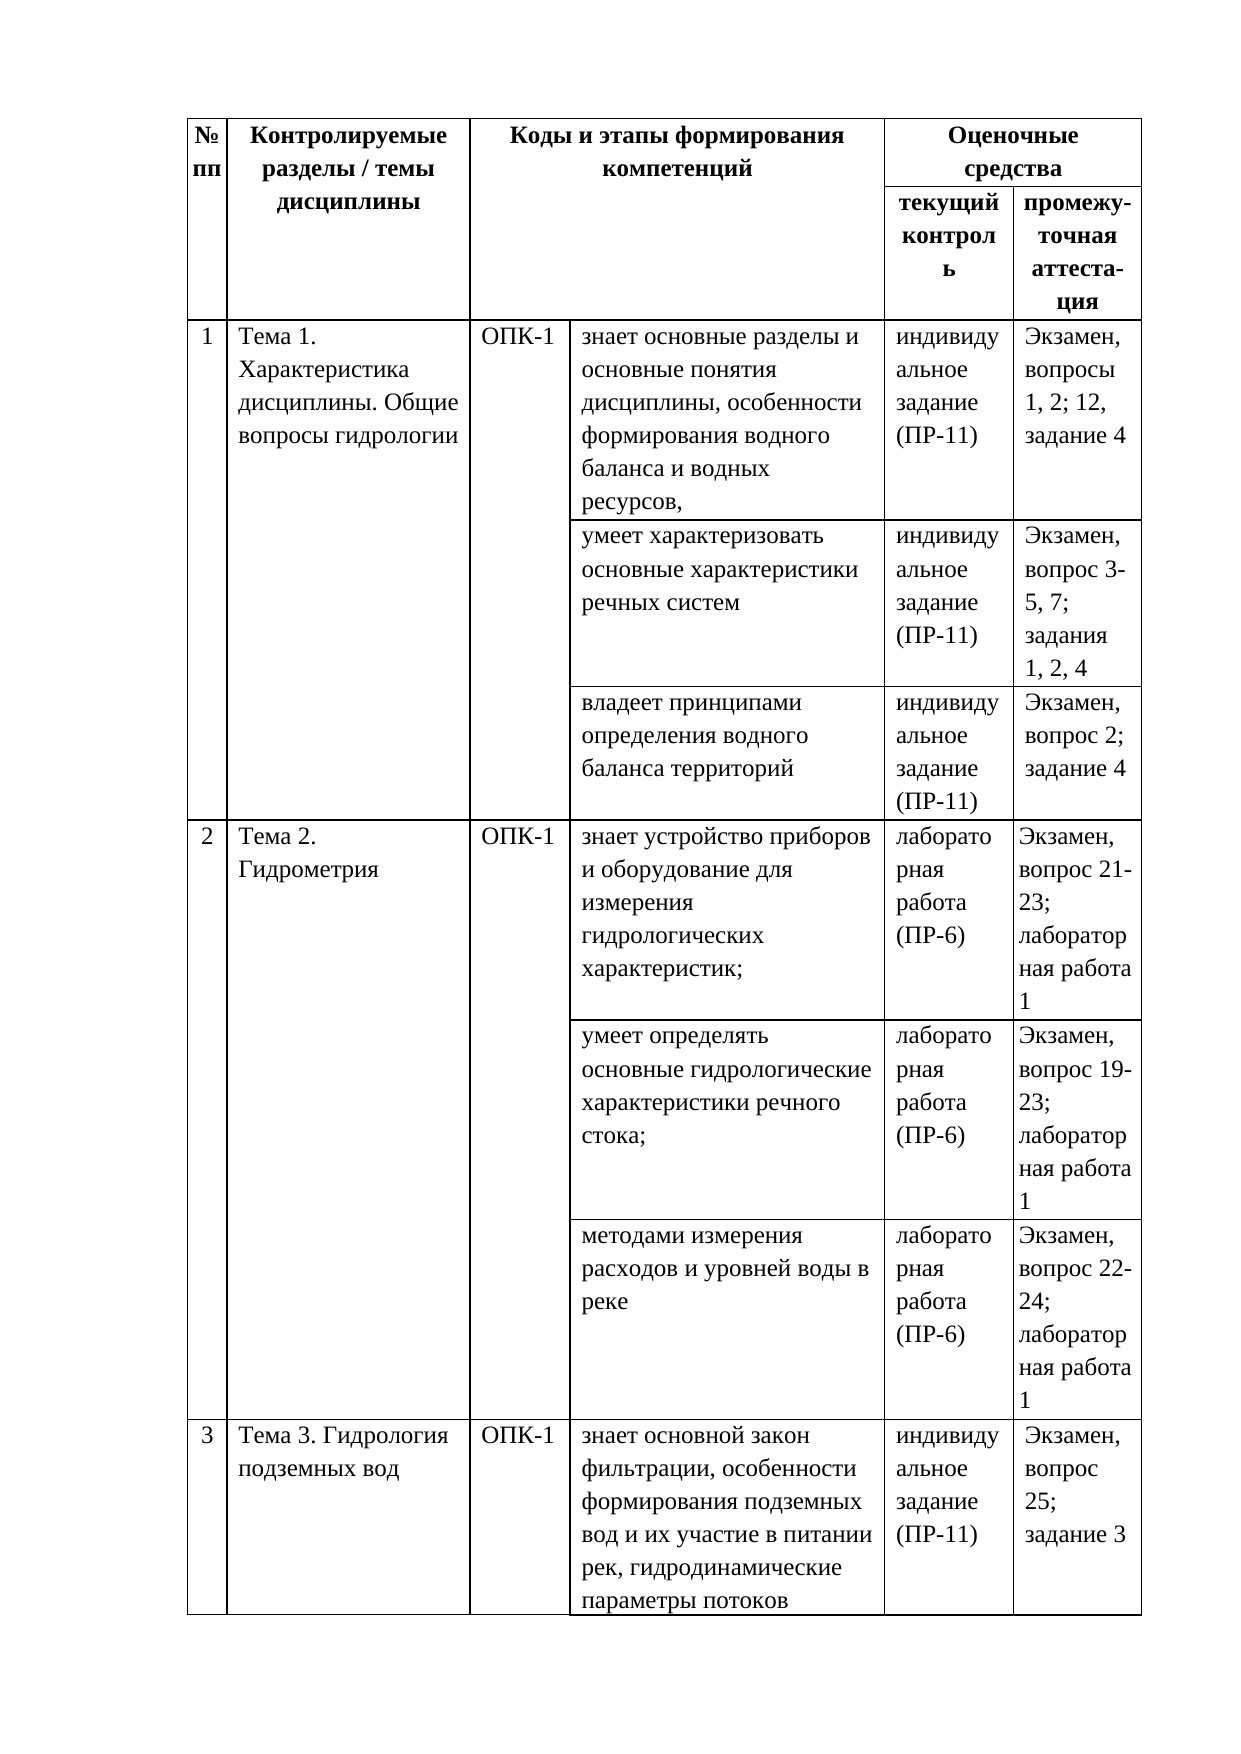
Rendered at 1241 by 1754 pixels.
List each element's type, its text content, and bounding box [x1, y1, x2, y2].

table_cell Оценочные средства [885, 119, 1141, 186]
table_cell Экзамен, вопрос 21-23; лабораторная работа 1 [1014, 821, 1141, 1019]
table_cell Экзамен, вопрос 3-5, 7; задания 1, 2, 4 [1014, 521, 1141, 686]
table_cell Тема 2. Гидрометрия [228, 821, 469, 1418]
table_cell умеет определять основные гидрологические характеристики речного стока; [571, 1021, 884, 1219]
table_cell ОПК-1 [471, 321, 569, 819]
table_cell индивидуальное задание (ПР-11) [885, 321, 1013, 519]
table_cell текущий контроль [885, 187, 1013, 319]
table_cell ОПК-1 [471, 1420, 569, 1614]
table_cell лабораторная работа (ПР-6) [885, 1021, 1013, 1219]
table_cell Контролируемые разделы / темы дисциплины [228, 119, 469, 319]
table_cell ОПК-1 [471, 821, 569, 1418]
table_cell методами измерения расходов и уровней воды в реке [571, 1220, 884, 1418]
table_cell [571, 1420, 884, 1614]
table_cell индивидуальное задание (ПР-11) [885, 521, 1013, 686]
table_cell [228, 1420, 469, 1614]
table_cell 1 [188, 321, 226, 819]
table_cell лабораторная работа (ПР-6) [885, 821, 1013, 1019]
table_cell промежу-точная аттеста-ция [1014, 187, 1141, 319]
table_cell знает устройство приборов и оборудование для измерения гидрологических характеристик; [571, 821, 884, 1019]
table_cell 2 [188, 821, 226, 1418]
table_cell № пп [188, 119, 226, 319]
table_cell Коды и этапы формирования компетенций [471, 119, 884, 319]
table_cell Экзамен, вопросы 1, 2; 12, задание 4 [1014, 321, 1141, 519]
table_cell Экзамен, вопрос 19-23; лабораторная работа 1 [1014, 1021, 1141, 1219]
table_cell умеет характеризовать основные характеристики речных систем [571, 521, 884, 686]
table_cell владеет принципами определения водного баланса территорий [571, 687, 884, 819]
table_cell лабораторная работа (ПР-6) [885, 1220, 1013, 1418]
table_cell индивидуальное задание (ПР-11) [885, 687, 1013, 819]
table_cell знает основные разделы и основные понятия дисциплины, особенности формирования водного баланса и водных ресурсов, [571, 321, 884, 519]
table_cell Тема 1. Характеристика дисциплины. Общие вопросы гидрологии [228, 321, 469, 819]
table_cell Экзамен, вопрос 2; задание 4 [1014, 687, 1141, 819]
table_cell 3 [188, 1420, 226, 1614]
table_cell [885, 1420, 1013, 1614]
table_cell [1014, 1420, 1141, 1614]
table_cell Экзамен, вопрос 22-24; лабораторная работа 1 [1014, 1220, 1141, 1418]
